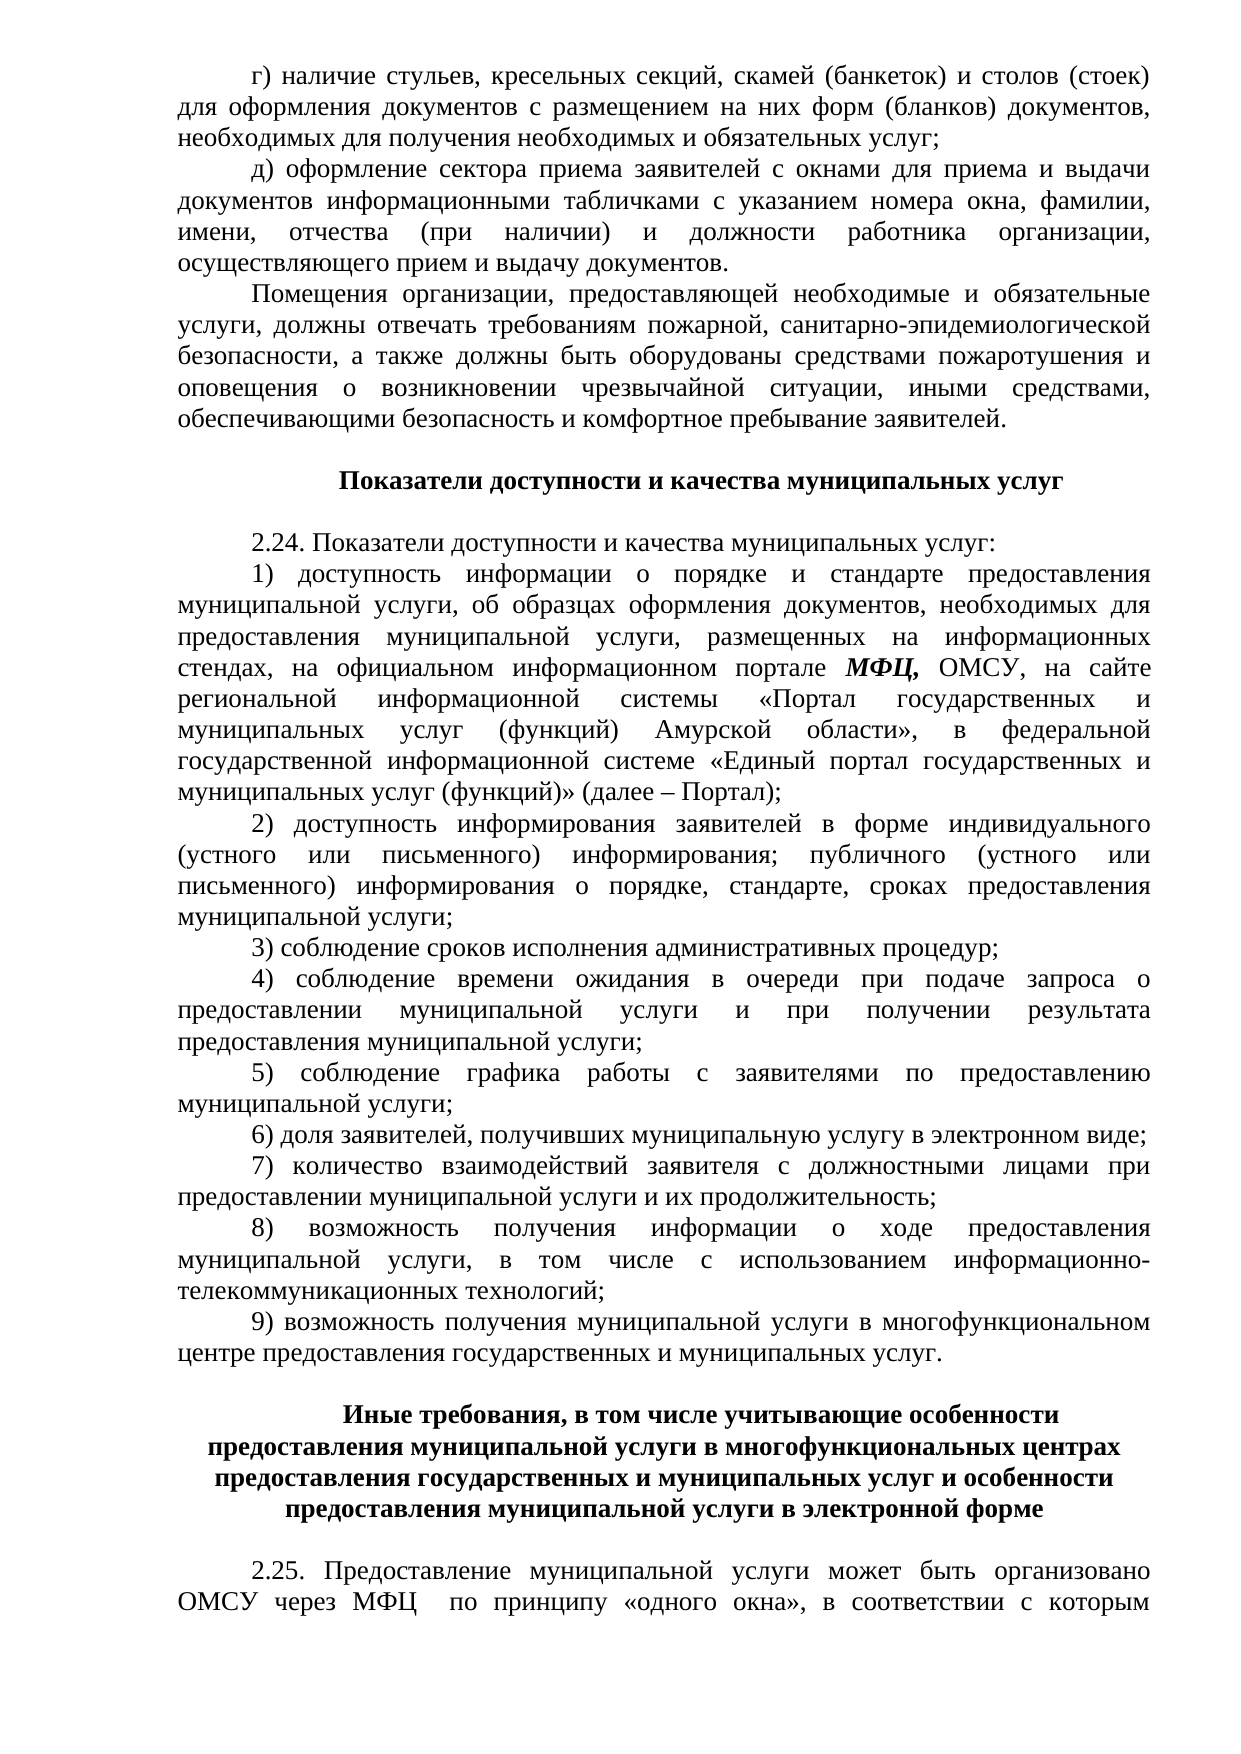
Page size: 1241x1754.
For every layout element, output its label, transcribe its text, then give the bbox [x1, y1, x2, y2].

text 1) доступность информации о порядке и стандарте предоставления муниципальной услуги, об образцах оформления документов, необходимых для предоставления муниципальной услуги, размещенных на информационных стендах, на официальном информационном портале МФЦ, ОМСУ, на сайте региональной информационной системы «Портал государственных и муниципальных услуг (функций) Амурской области», в федеральной государственной информационной системе «Единый портал государственных и муниципальных услуг (функций)» (далее – Портал); [177, 557, 1152, 807]
text д) оформление сектора приема заявителей с окнами для приема и выдачи документов информационными табличками с указанием номера окна, фамилии, имени, отчества (при наличии) и должности работника организации, осуществляющего прием и выдачу документов. [177, 153, 1152, 277]
text 4) соблюдение времени ожидания в очереди при подаче запроса о предоставлении муниципальной услуги и при получении результата предоставления муниципальной услуги; [177, 962, 1152, 1056]
text Показатели доступности и качества муниципальных услуг [177, 464, 1152, 495]
text 5) соблюдение графика работы с заявителями по предоставлению муниципальной услуги; [177, 1056, 1152, 1118]
text г) наличие стульев, кресельных секций, скамей (банкеток) и столов (стоек) для оформления документов с размещением на них форм (бланков) документов, необходимых для получения необходимых и обязательных услуг; [177, 59, 1152, 153]
text 2.24. Показатели доступности и качества муниципальных услуг: [177, 526, 1152, 557]
text 7) количество взаимодействий заявителя с должностными лицами при предоставлении муниципальной услуги и их продолжительность; [177, 1149, 1152, 1212]
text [177, 1554, 1152, 1616]
text 8) возможность получения информации о ходе предоставления муниципальной услуги, в том числе с использованием информационно-телекоммуникационных технологий; [177, 1212, 1152, 1305]
text 9) возможность получения муниципальной услуги в многофункциональном центре предоставления государственных и муниципальных услуг. [177, 1305, 1152, 1367]
text Помещения организации, предоставляющей необходимые и обязательные услуги, должны отвечать требованиям пожарной, санитарно-эпидемиологической безопасности, а также должны быть оборудованы средствами пожаротушения и оповещения о возникновении чрезвычайной ситуации, иными средствами, обеспечивающими безопасность и комфортное пребывание заявителей. [177, 277, 1152, 433]
text Иные требования, в том числе учитывающие особенности предоставления муниципальной услуги в многофункциональных центрах предоставления государственных и муниципальных услуг и особенности предоставления муниципальной услуги в электронной форме [177, 1398, 1152, 1523]
text 2) доступность информирования заявителей в форме индивидуального (устного или письменного) информирования; публичного (устного или письменного) информирования о порядке, стандарте, сроках предоставления муниципальной услуги; [177, 807, 1152, 931]
text 3) соблюдение сроков исполнения административных процедур; [177, 931, 1152, 962]
text 6) доля заявителей, получивших муниципальную услугу в электронном виде; [177, 1118, 1152, 1149]
